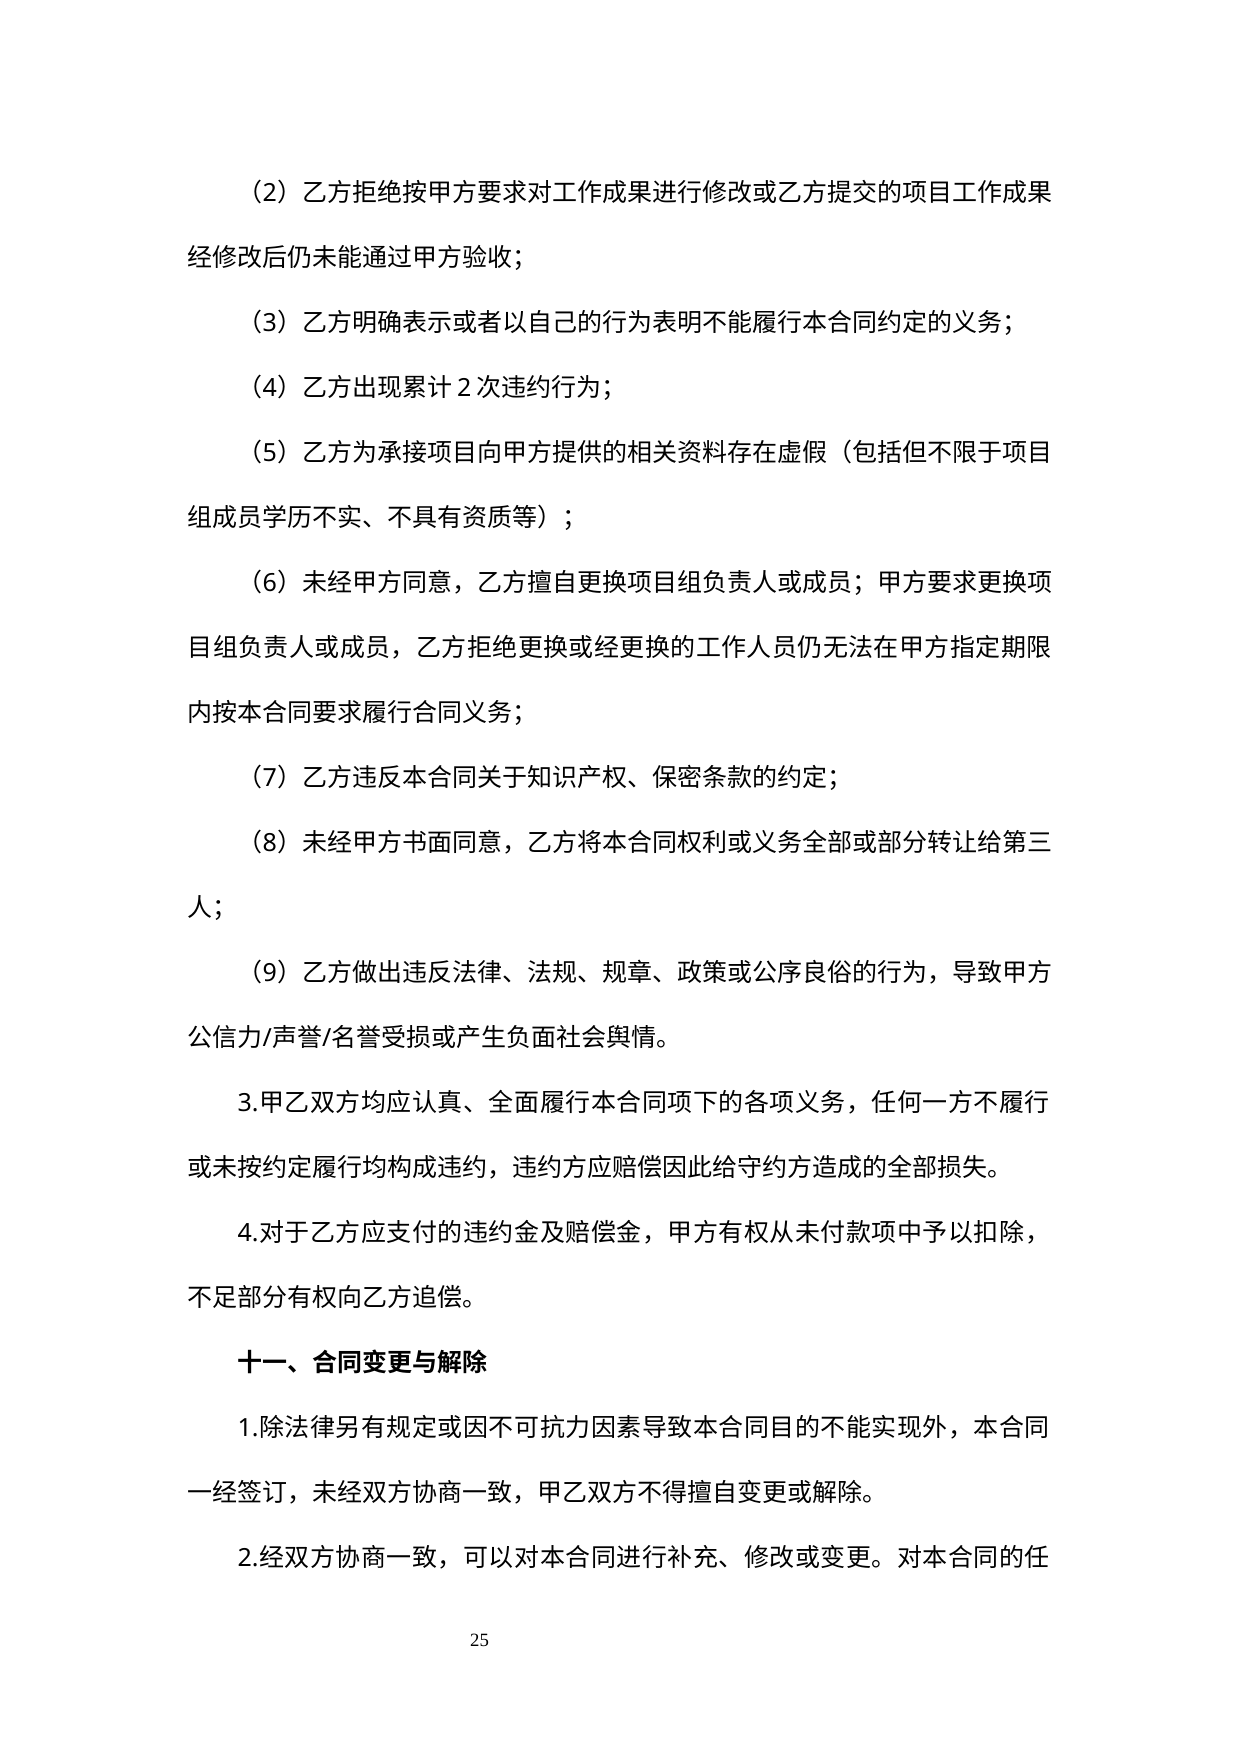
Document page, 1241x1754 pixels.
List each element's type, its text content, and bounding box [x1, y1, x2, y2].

text （6）未经甲方同意，乙方擅自更换项目组负责人或成员；甲方要求更换项目组负责人或成员，乙方拒绝更换或经更换的工作人员仍无法在甲方指定期限内按本合同要求履行合同义务； [187, 548, 1053, 743]
text 4.对于乙方应支付的违约金及赔偿金，甲方有权从未付款项中予以扣除，不足部分有权向乙方追偿。 [187, 1198, 1053, 1328]
text （7）乙方违反本合同关于知识产权、保密条款的约定； [187, 743, 1053, 808]
text 3.甲乙双方均应认真、全面履行本合同项下的各项义务，任何一方不履行或未按约定履行均构成违约，违约方应赔偿因此给守约方造成的全部损失。 [187, 1068, 1053, 1198]
text （3）乙方明确表示或者以自己的行为表明不能履行本合同约定的义务； [187, 288, 1053, 353]
text （9）乙方做出违反法律、法规、规章、政策或公序良俗的行为，导致甲方公信力/声誉/名誉受损或产生负面社会舆情。 [187, 938, 1053, 1068]
text （2）乙方拒绝按甲方要求对工作成果进行修改或乙方提交的项目工作成果经修改后仍未能通过甲方验收； [187, 158, 1053, 288]
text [187, 1523, 1053, 1588]
text （5）乙方为承接项目向甲方提供的相关资料存在虚假（包括但不限于项目组成员学历不实、不具有资质等）； [187, 418, 1053, 548]
text 十一、合同变更与解除 [187, 1328, 1053, 1393]
text （4）乙方出现累计2次违约行为； [187, 353, 1053, 418]
text 1.除法律另有规定或因不可抗力因素导致本合同目的不能实现外，本合同一经签订，未经双方协商一致，甲乙双方不得擅自变更或解除。 [187, 1393, 1053, 1523]
text （8）未经甲方书面同意，乙方将本合同权利或义务全部或部分转让给第三人； [187, 808, 1053, 938]
